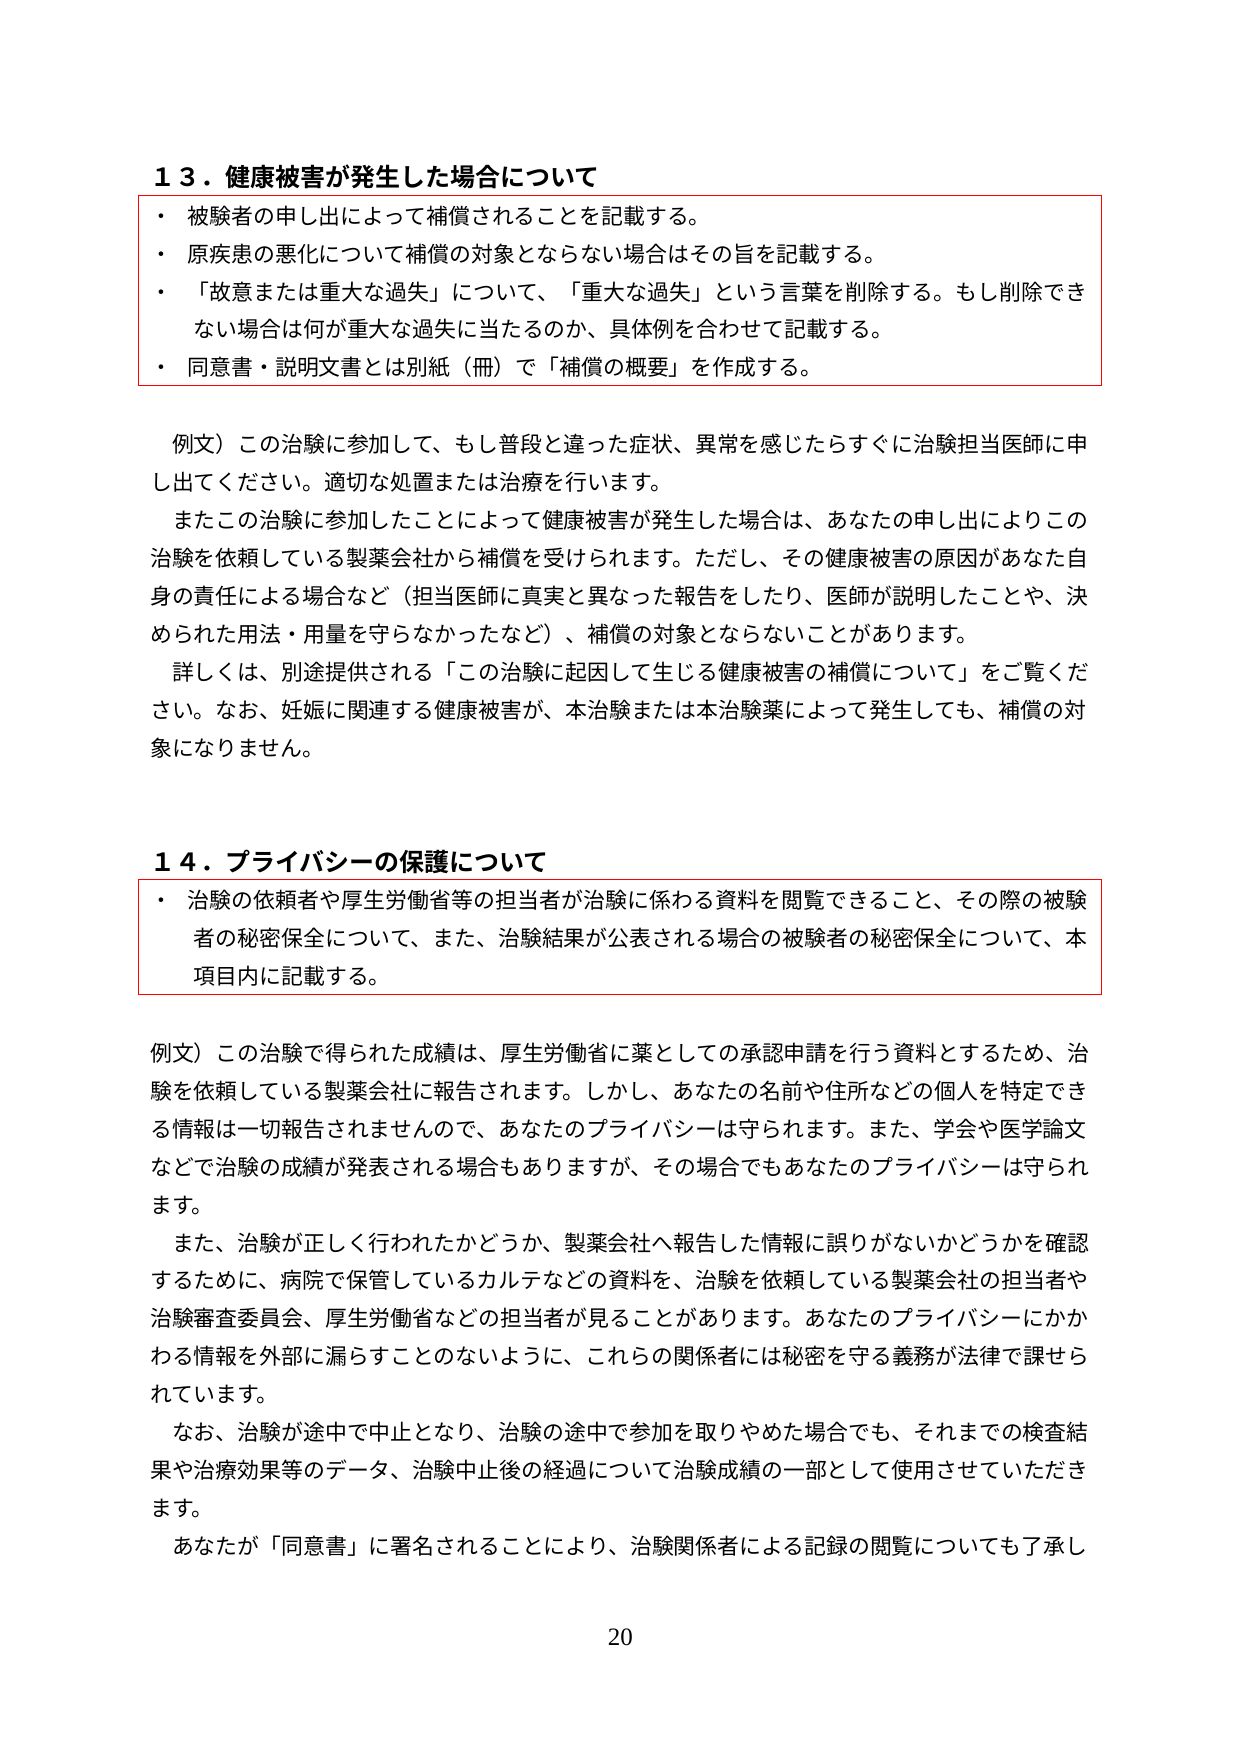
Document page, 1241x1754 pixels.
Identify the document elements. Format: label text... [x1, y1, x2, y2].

text またこの治験に参加したことによって健康被害が発生した場合は、あなたの申し出によりこの治験を依頼している製薬会社から補償を受けられます。ただし、その健康被害の原因があなた自身の責任による場合など（担当医師に真実と異なった報告をしたり、医師が説明したことや、決められた用法・用量を守らなかったなど）、補償の対象とならないことがあります。 [150, 500, 1090, 652]
text 詳しくは、別途提供される「この治験に起因して生じる健康被害の補償について」をご覧ください。なお、妊娠に関連する健康被害が、本治験または本治験薬によって発生しても、補償の対象になりません。 [150, 652, 1090, 765]
text なお、治験が途中で中止となり、治験の途中で参加を取りやめた場合でも、それまでの検査結果や治療効果等のデータ、治験中止後の経過について治験成績の一部として使用させていただきます。 [150, 1412, 1090, 1526]
text １４．プライバシーの保護について [150, 841, 1090, 879]
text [150, 1526, 1090, 1564]
text 例文）この治験で得られた成績は、厚生労働省に薬としての承認申請を行う資料とするため、治験を依頼している製薬会社に報告されます。しかし、あなたの名前や住所などの個人を特定できる情報は一切報告されませんので、あなたのプライバシーは守られます。また、学会や医学論文などで治験の成績が発表される場合もありますが、その場合でもあなたのプライバシーは守られます。 [150, 1033, 1090, 1222]
text また、治験が正しく行われたかどうか、製薬会社へ報告した情報に誤りがないかどうかを確認するために、病院で保管しているカルテなどの資料を、治験を依頼している製薬会社の担当者や治験審査委員会、厚生労働省などの担当者が見ることがあります。あなたのプライバシーにかかわる情報を外部に漏らすことのないように、これらの関係者には秘密を守る義務が法律で課せられています。 [150, 1222, 1090, 1412]
table_header 被験者の申し出によって補償されることを記載する。 原疾患の悪化について補償の対象とならない場合はその旨を記載する。 「故意または重大な過失」について、「重大な過失」という言葉を削除する。もし削除できない場合は何が重大な過失に当たるのか、具体例を合わせて記載する。 同意書・説明文書とは別紙（冊）で「補償の概要」を作成する。 [139, 196, 1101, 385]
text １３．健康被害が発生した場合について [150, 157, 1090, 194]
text 例文）この治験に参加して、もし普段と違った症状、異常を感じたらすぐに治験担当医師に申し出てください。適切な処置または治療を行います。 [150, 424, 1090, 500]
table_header 治験の依頼者や厚生労働省等の担当者が治験に係わる資料を閲覧できること、その際の被験者の秘密保全について、また、治験結果が公表される場合の被験者の秘密保全について、本項目内に記載する。 [139, 880, 1101, 994]
